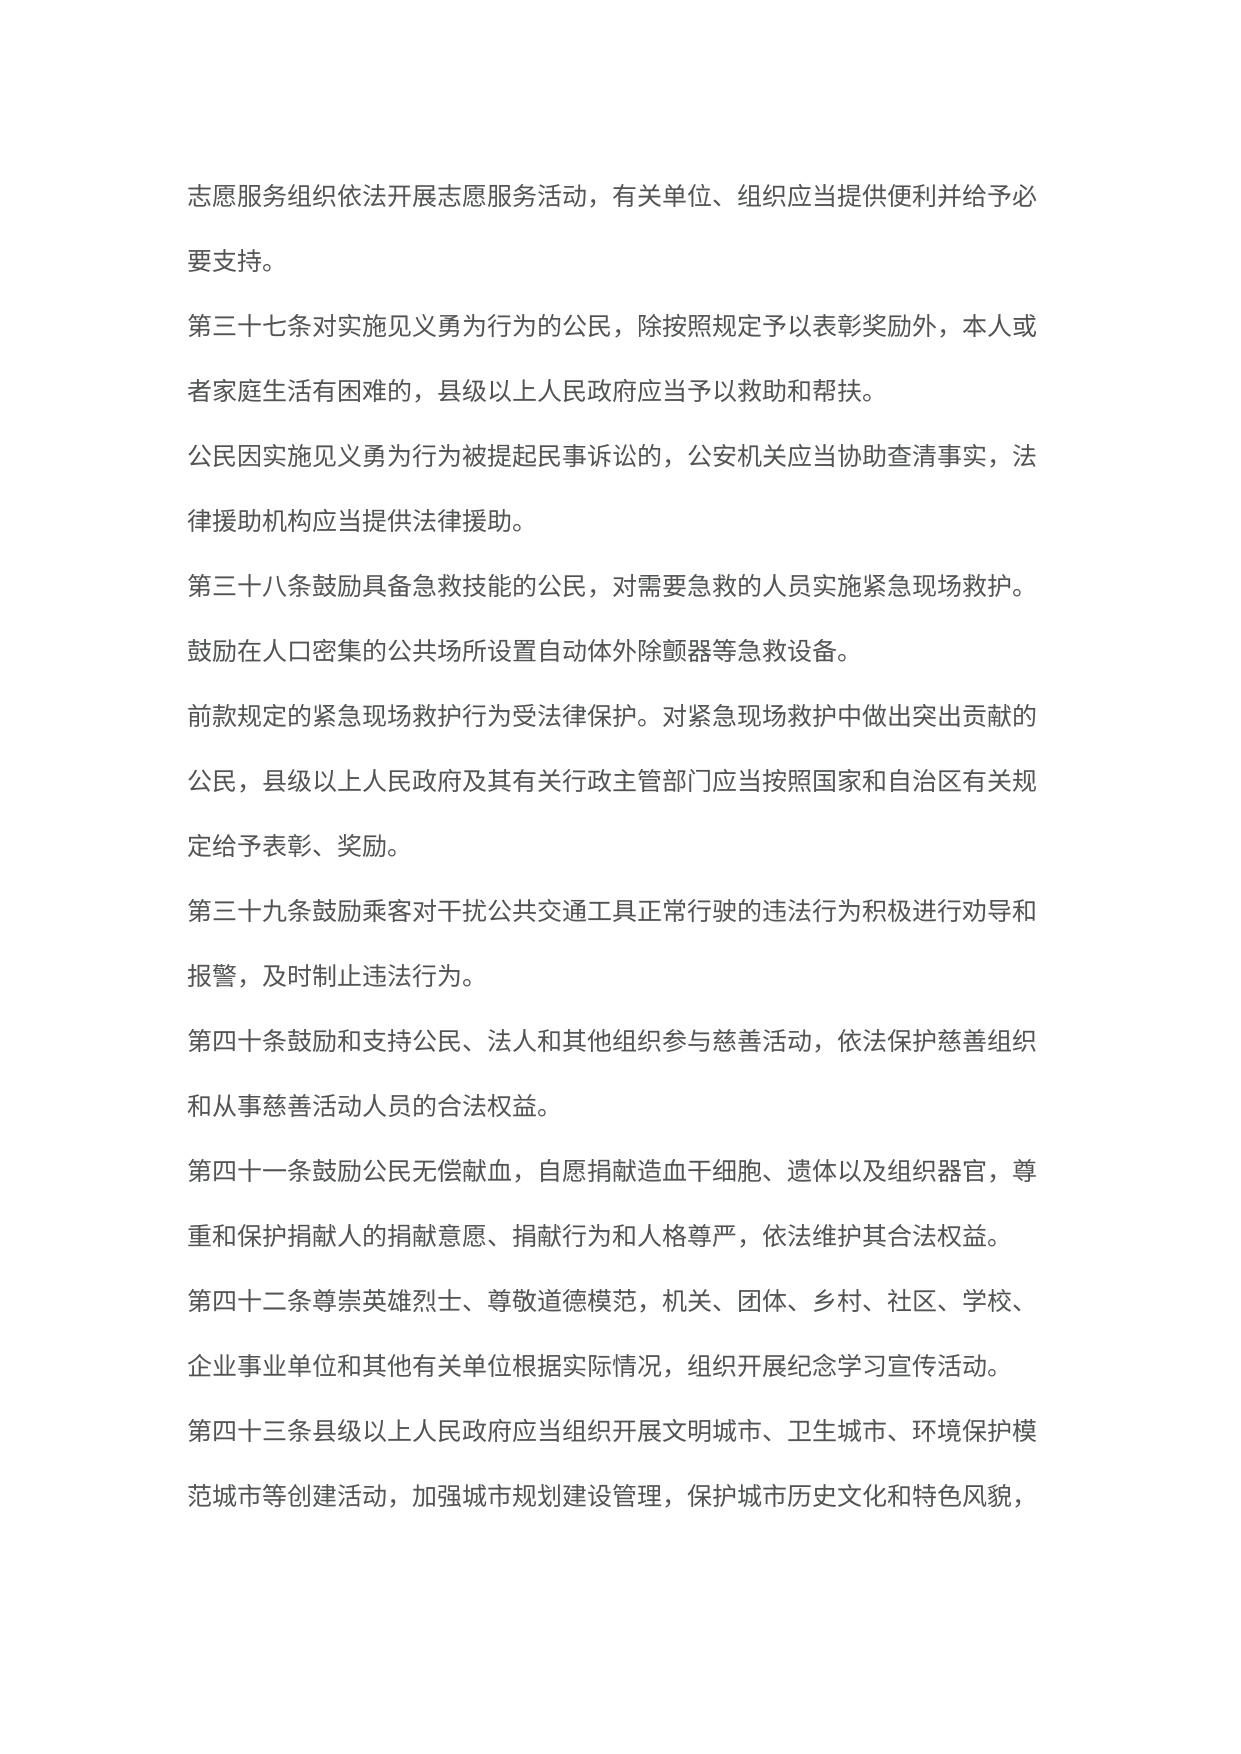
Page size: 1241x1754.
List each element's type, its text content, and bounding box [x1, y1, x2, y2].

text 志愿服务组织依法开展志愿服务活动，有关单位、组织应当提供便利并给予必要支持。 [187, 162, 1053, 292]
text 第四十二条尊崇英雄烈士、尊敬道德模范，机关、团体、乡村、社区、学校、企业事业单位和其他有关单位根据实际情况，组织开展纪念学习宣传活动。 [187, 1267, 1053, 1397]
text 第三十九条鼓励乘客对干扰公共交通工具正常行驶的违法行为积极进行劝导和报警，及时制止违法行为。 [187, 877, 1053, 1007]
text 第四十一条鼓励公民无偿献血，自愿捐献造血干细胞、遗体以及组织器官，尊重和保护捐献人的捐献意愿、捐献行为和人格尊严，依法维护其合法权益。 [187, 1137, 1053, 1267]
text 第四十条鼓励和支持公民、法人和其他组织参与慈善活动，依法保护慈善组织和从事慈善活动人员的合法权益。 [187, 1007, 1053, 1137]
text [187, 1397, 1053, 1527]
text 公民因实施见义勇为行为被提起民事诉讼的，公安机关应当协助查清事实，法律援助机构应当提供法律援助。 [187, 422, 1053, 552]
text 前款规定的紧急现场救护行为受法律保护。对紧急现场救护中做出突出贡献的公民，县级以上人民政府及其有关行政主管部门应当按照国家和自治区有关规定给予表彰、奖励。 [187, 682, 1053, 877]
text 第三十七条对实施见义勇为行为的公民，除按照规定予以表彰奖励外，本人或者家庭生活有困难的，县级以上人民政府应当予以救助和帮扶。 [187, 292, 1053, 422]
text 第三十八条鼓励具备急救技能的公民，对需要急救的人员实施紧急现场救护。鼓励在人口密集的公共场所设置自动体外除颤器等急救设备。 [187, 552, 1053, 682]
